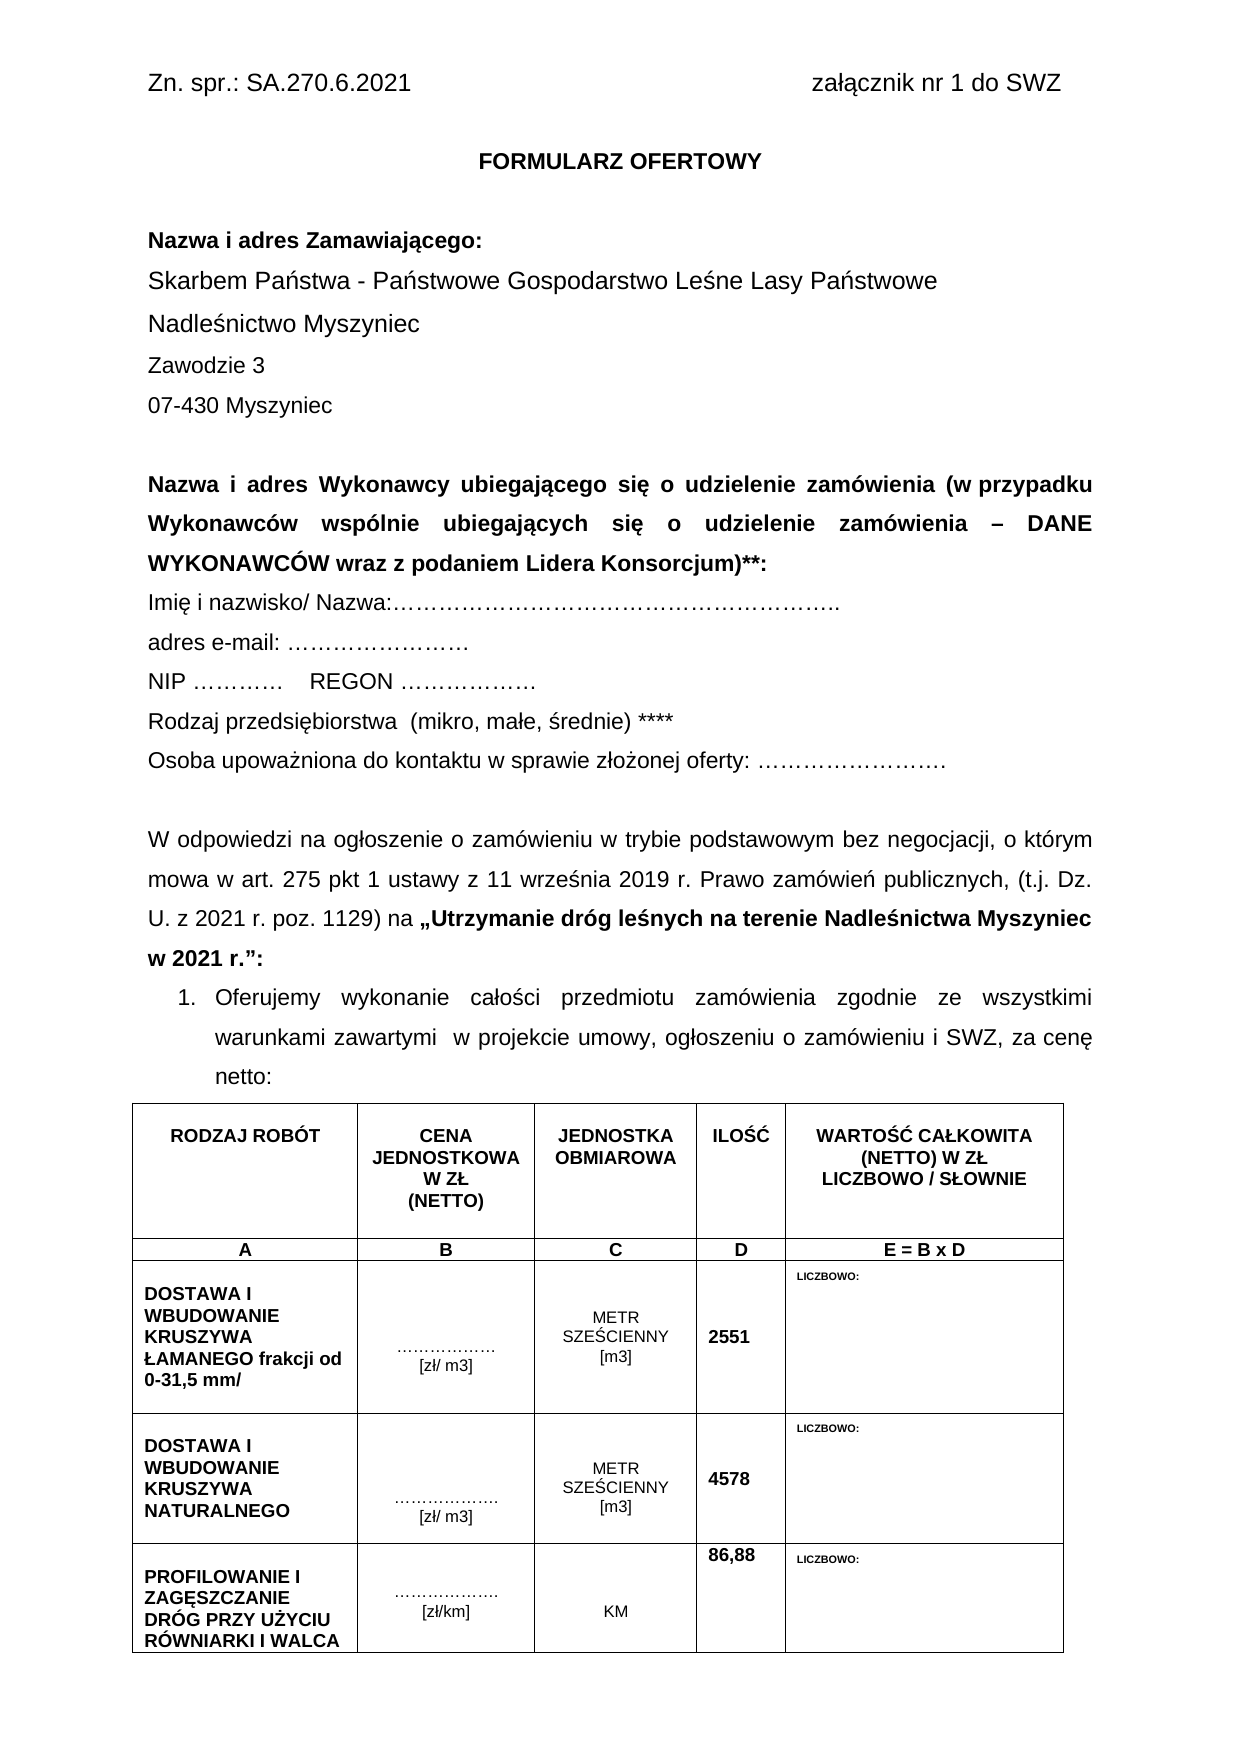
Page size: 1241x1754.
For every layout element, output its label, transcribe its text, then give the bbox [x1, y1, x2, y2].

table_header CENA JEDNOSTKOWA W ZŁ (NETTO) [358, 1104, 534, 1238]
table_cell 4578 [697, 1414, 785, 1543]
table_header JEDNOSTKA OBMIAROWA [535, 1104, 696, 1238]
text Osoba upoważniona do kontaktu w sprawie złożonej oferty: ……………………. [148, 747, 1093, 773]
list Oferujemy wykonanie całości przedmiotu zamówienia zgodnie ze wszystkimi warunkami zawartymi w projekcie umowy, ogłoszeniu o zamówieniu i SWZ, za cenę netto: [177, 984, 1093, 1089]
table_cell ………………. [zł/km] [358, 1544, 534, 1652]
table_cell DOSTAWA I WBUDOWANIE KRUSZYWA NATURALNEGO [133, 1414, 357, 1543]
table_cell DOSTAWA I WBUDOWANIE KRUSZYWA ŁAMANEGO frakcji od 0-31,5 mm/ [133, 1261, 357, 1412]
table_cell LICZBOWO: [786, 1544, 1063, 1652]
text Zawodzie 3 [148, 352, 1093, 379]
text Skarbem Państwa - Państwowe Gospodarstwo Leśne Lasy Państwowe Nadleśnictwo Myszyniec [148, 266, 1093, 338]
table_cell 86,88 [697, 1544, 785, 1652]
text W odpowiedzi na ogłoszenie o zamówieniu w trybie podstawowym bez negocjacji, o którym mowa w art. 275 pkt 1 ustawy z 11 września 2019 r. Prawo zamówień publicznych, (t.j. Dz. U. z 2021 r. poz. 1129) na „Utrzymanie dróg leśnych na terenie Nadleśnictwa Myszyniec w 2021 r.”: [148, 826, 1093, 971]
table_cell METR SZEŚCIENNY [m3] [535, 1261, 696, 1412]
table_header WARTOŚĆ CAŁKOWITA (NETTO) W ZŁ LICZBOWO / SŁOWNIE [786, 1104, 1063, 1238]
table_cell D [697, 1239, 785, 1260]
text NIP ………… REGON ……………… [148, 668, 1093, 694]
table_cell E = B x D [786, 1239, 1063, 1260]
table_cell C [535, 1239, 696, 1260]
table_cell A [133, 1239, 357, 1260]
table_cell LICZBOWO: [786, 1261, 1063, 1412]
table_cell 2551 [697, 1261, 785, 1412]
table_header RODZAJ ROBÓT [133, 1104, 357, 1238]
text 07-430 Myszyniec [148, 392, 1093, 418]
text adres e-mail: …………………… [148, 629, 1093, 655]
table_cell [133, 1544, 357, 1652]
table_cell B [358, 1239, 534, 1260]
table_cell METR SZEŚCIENNY [m3] [535, 1414, 696, 1543]
table_cell ……………… [zł/ m3] [358, 1261, 534, 1412]
text Nazwa i adres Zamawiającego: [148, 227, 1093, 253]
text Nazwa i adres Wykonawcy ubiegającego się o udzielenie zamówienia (w przypadku Wykonawców wspólnie ubiegających się o udzielenie zamówienia – DANE WYKONAWCÓW wraz z podaniem Lidera Konsorcjum)**: [148, 471, 1093, 576]
table_cell ………………. [zł/ m3] [358, 1414, 534, 1543]
table_header ILOŚĆ [697, 1104, 785, 1238]
table_cell KM [535, 1544, 696, 1652]
text Imię i nazwisko/ Nazwa:………………………………………………….. [148, 589, 1093, 616]
text FORMULARZ OFERTOWY [148, 148, 1093, 174]
table_cell LICZBOWO: [786, 1414, 1063, 1543]
text Rodzaj przedsiębiorstwa (mikro, małe, średnie) **** [148, 708, 1093, 734]
